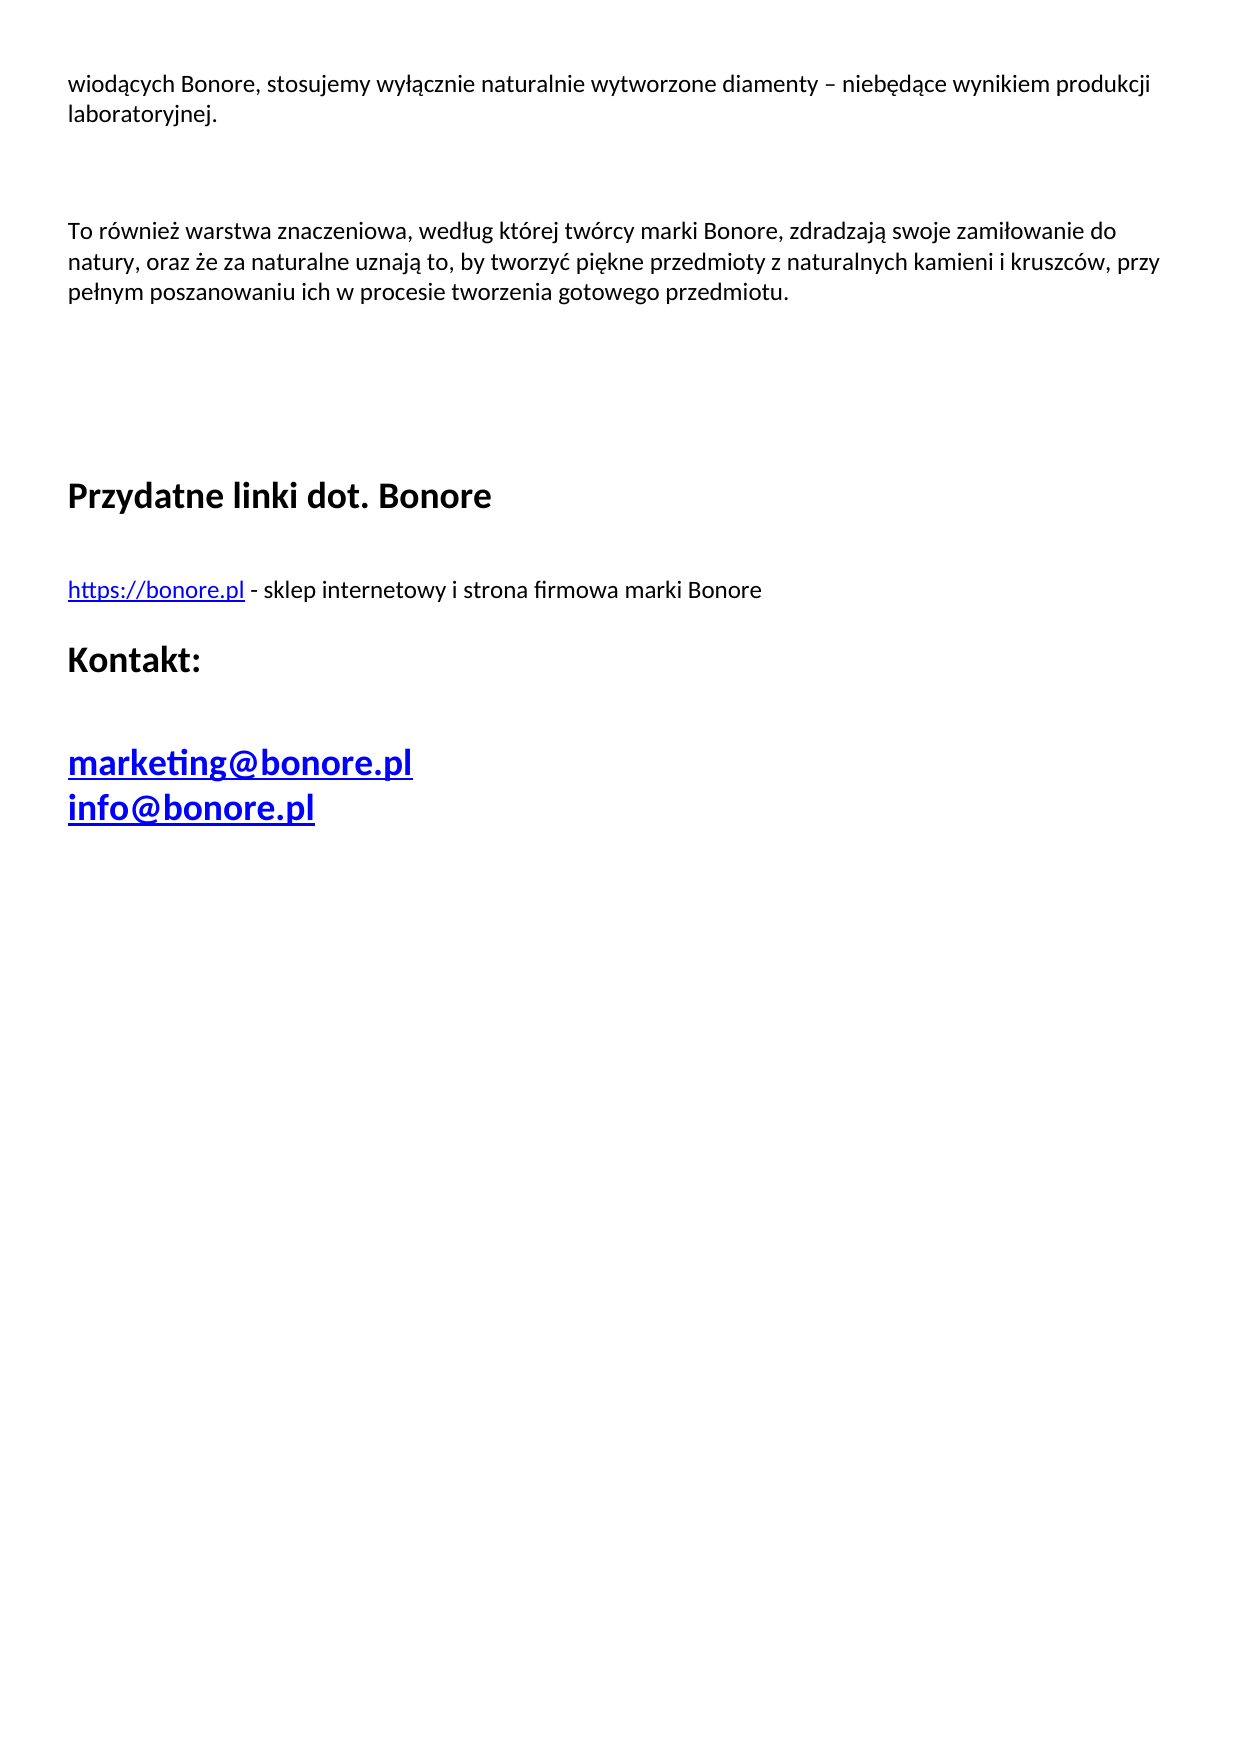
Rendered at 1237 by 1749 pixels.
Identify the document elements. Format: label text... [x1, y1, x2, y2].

text Kontakt: [68, 636, 1169, 682]
text marketing@bonore.pl [68, 738, 1169, 784]
text info@bonore.pl [68, 784, 1169, 830]
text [68, 68, 1169, 129]
text https://bonore.pl - sklep internetowy i strona firmowa marki Bonore [68, 574, 1169, 605]
text Przydatne linki dot. Bonore [68, 472, 1169, 517]
text To również warstwa znaczeniowa, według której twórcy marki Bonore, zdradzają swoje zamiłowanie do natury, oraz że za naturalne uznają to, by tworzyć piękne przedmioty z naturalnych kamieni i kruszców, przy pełnym poszanowaniu ich w procesie tworzenia gotowego przedmiotu. [68, 215, 1169, 307]
